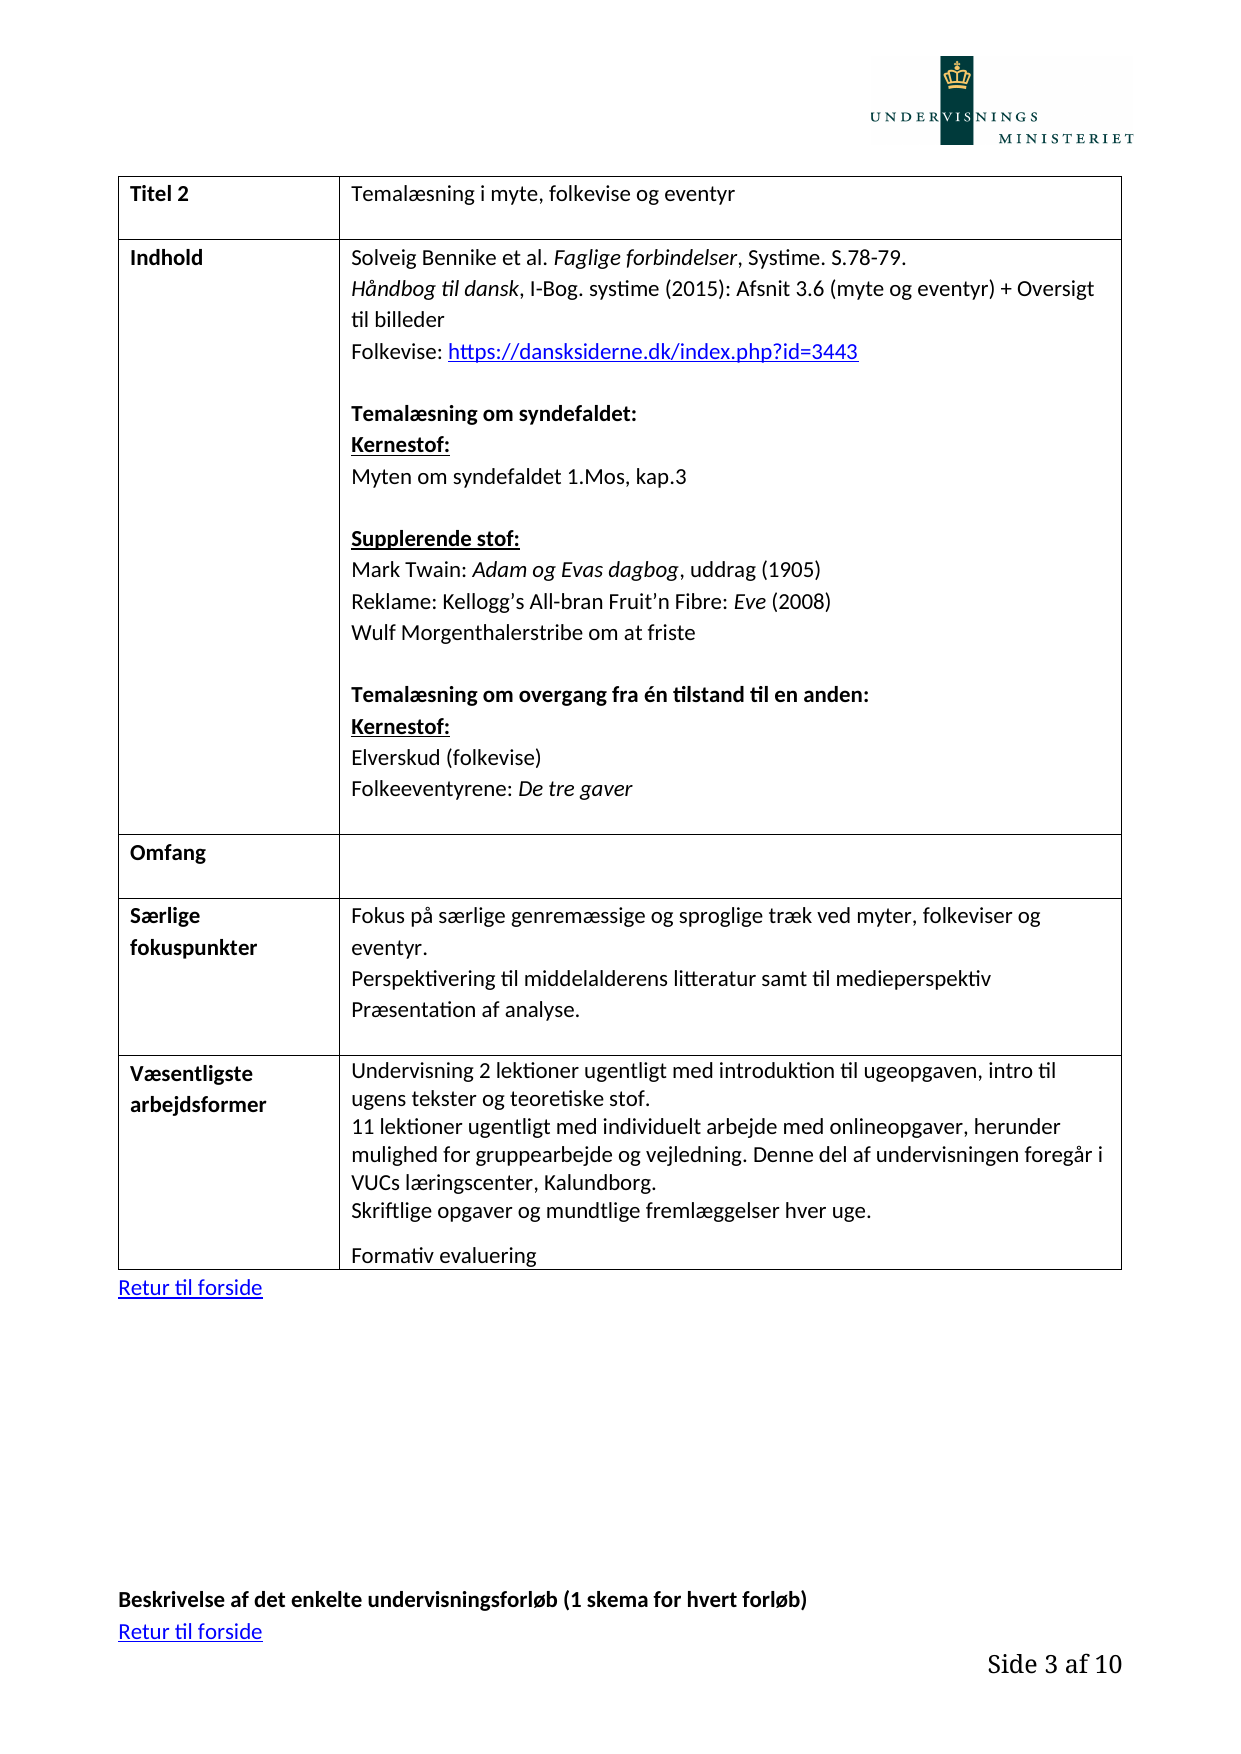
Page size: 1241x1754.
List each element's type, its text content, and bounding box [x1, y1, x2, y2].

table_cell Indhold [119, 240, 339, 834]
text Beskrivelse af det enkelte undervisningsforløb (1 skema for hvert forløb) [118, 1583, 1122, 1614]
table_header Titel 2 [119, 177, 339, 239]
table_cell Særlige fokuspunkter [119, 899, 339, 1055]
table_cell Omfang [119, 835, 339, 898]
table_cell Solveig Bennike et al. Faglige forbindelser, Systime. S.78-79. Håndbog til dansk, I-Bog. systime (2015): Afsnit 3.6 (myte og eventyr) + Oversigt til billeder Folkevise: https://dansksiderne.dk/index.php?id=3443 Temalæsning om syndefaldet: Kernestof: Myten om syndefaldet 1.Mos, kap.3 Supplerende stof: Mark Twain: Adam og Evas dagbog, uddrag (1905) Reklame: Kellogg’s All-bran Fruit’n Fibre: Eve (2008) Wulf Morgenthalerstribe om at friste Temalæsning om overgang fra én tilstand til en anden: Kernestof: Elverskud (folkevise) Folkeeventyrene: De tre gaver [340, 240, 1121, 834]
table_cell Væsentligste arbejdsformer [119, 1056, 339, 1269]
picture [871, 56, 1134, 145]
table_header Temalæsning i myte, folkevise og eventyr [340, 177, 1121, 239]
table_cell [340, 835, 1121, 898]
text Retur til forside [118, 1614, 1122, 1645]
table_cell Undervisning 2 lektioner ugentligt med introduktion til ugeopgaven, intro til ugens tekster og teoretiske stof. 11 lektioner ugentligt med individuelt arbejde med onlineopgaver, herunder mulighed for gruppearbejde og vejledning. Denne del af undervisningen foregår i VUCs læringscenter, Kalundborg. Skriftlige opgaver og mundtlige fremlæggelser hver uge. Formativ evaluering [340, 1056, 1121, 1269]
text Retur til forside [118, 1270, 1122, 1302]
table_cell Fokus på særlige genremæssige og sproglige træk ved myter, folkeviser og eventyr. Perspektivering til middelalderens litteratur samt til medieperspektiv Præsentation af analyse. [340, 899, 1121, 1055]
